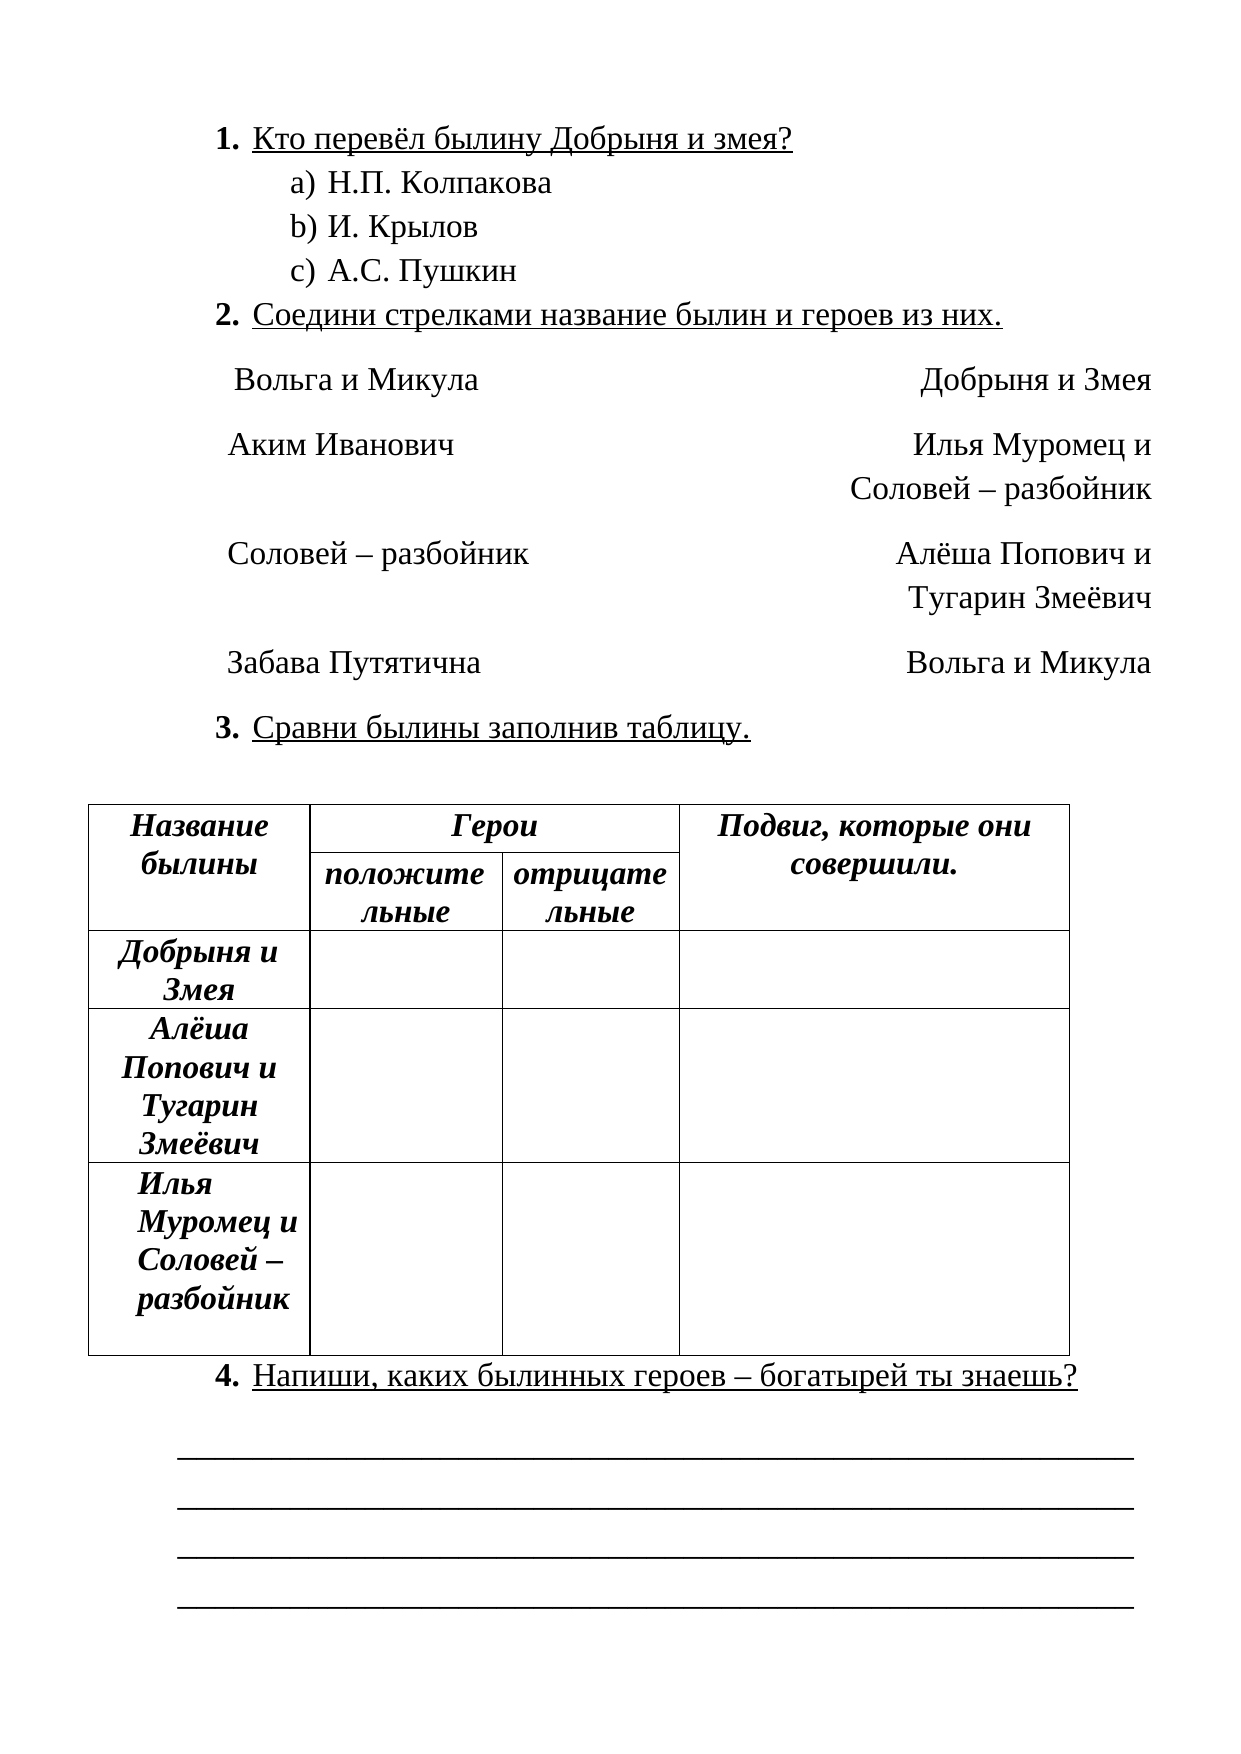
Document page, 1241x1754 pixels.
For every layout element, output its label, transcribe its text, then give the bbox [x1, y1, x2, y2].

table_cell [680, 1163, 1069, 1355]
table_cell [503, 1163, 679, 1355]
table_cell [503, 1009, 679, 1162]
text Соловей – разбойник Алёша Попович и Тугарин Змеёвич [215, 533, 1152, 616]
table_cell положительные [311, 853, 502, 930]
list Кто перевёл былину Добрыня и змея? [215, 118, 1152, 156]
list Сравни былины заполнив таблицу. [215, 707, 1152, 745]
table_cell Добрыня и Змея [89, 931, 309, 1008]
table_cell [311, 1009, 502, 1162]
table_cell отрицательные [503, 853, 679, 930]
list Напиши, каких былинных героев – богатырей ты знаешь? [215, 1356, 1152, 1394]
table_cell [680, 1009, 1069, 1162]
text Забава Путятична Вольга и Микула [215, 642, 1152, 680]
table_header Название былины [89, 805, 309, 930]
table_cell [680, 931, 1069, 1008]
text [177, 1421, 1152, 1612]
table_cell Алёша Попович и Тугарин Змеёвич [89, 1009, 309, 1162]
table_header Подвиг, которые они совершили. [680, 805, 1069, 930]
list И. Крылов [290, 206, 1152, 244]
list А.С. Пушкин [290, 250, 1152, 289]
table_cell Илья Муромец и Соловей – разбойник [89, 1163, 309, 1355]
list Соедини стрелками название былин и героев из них. [215, 294, 1152, 333]
table_cell [311, 1163, 502, 1355]
table_cell [503, 931, 679, 1008]
text Вольга и Микула Добрыня и Змея [215, 359, 1152, 398]
table_header Герои [311, 805, 679, 852]
list Н.П. Колпакова [290, 162, 1152, 201]
text Аким Иванович Илья Муромец и Соловей – разбойник [215, 424, 1152, 507]
table_cell [311, 931, 502, 1008]
